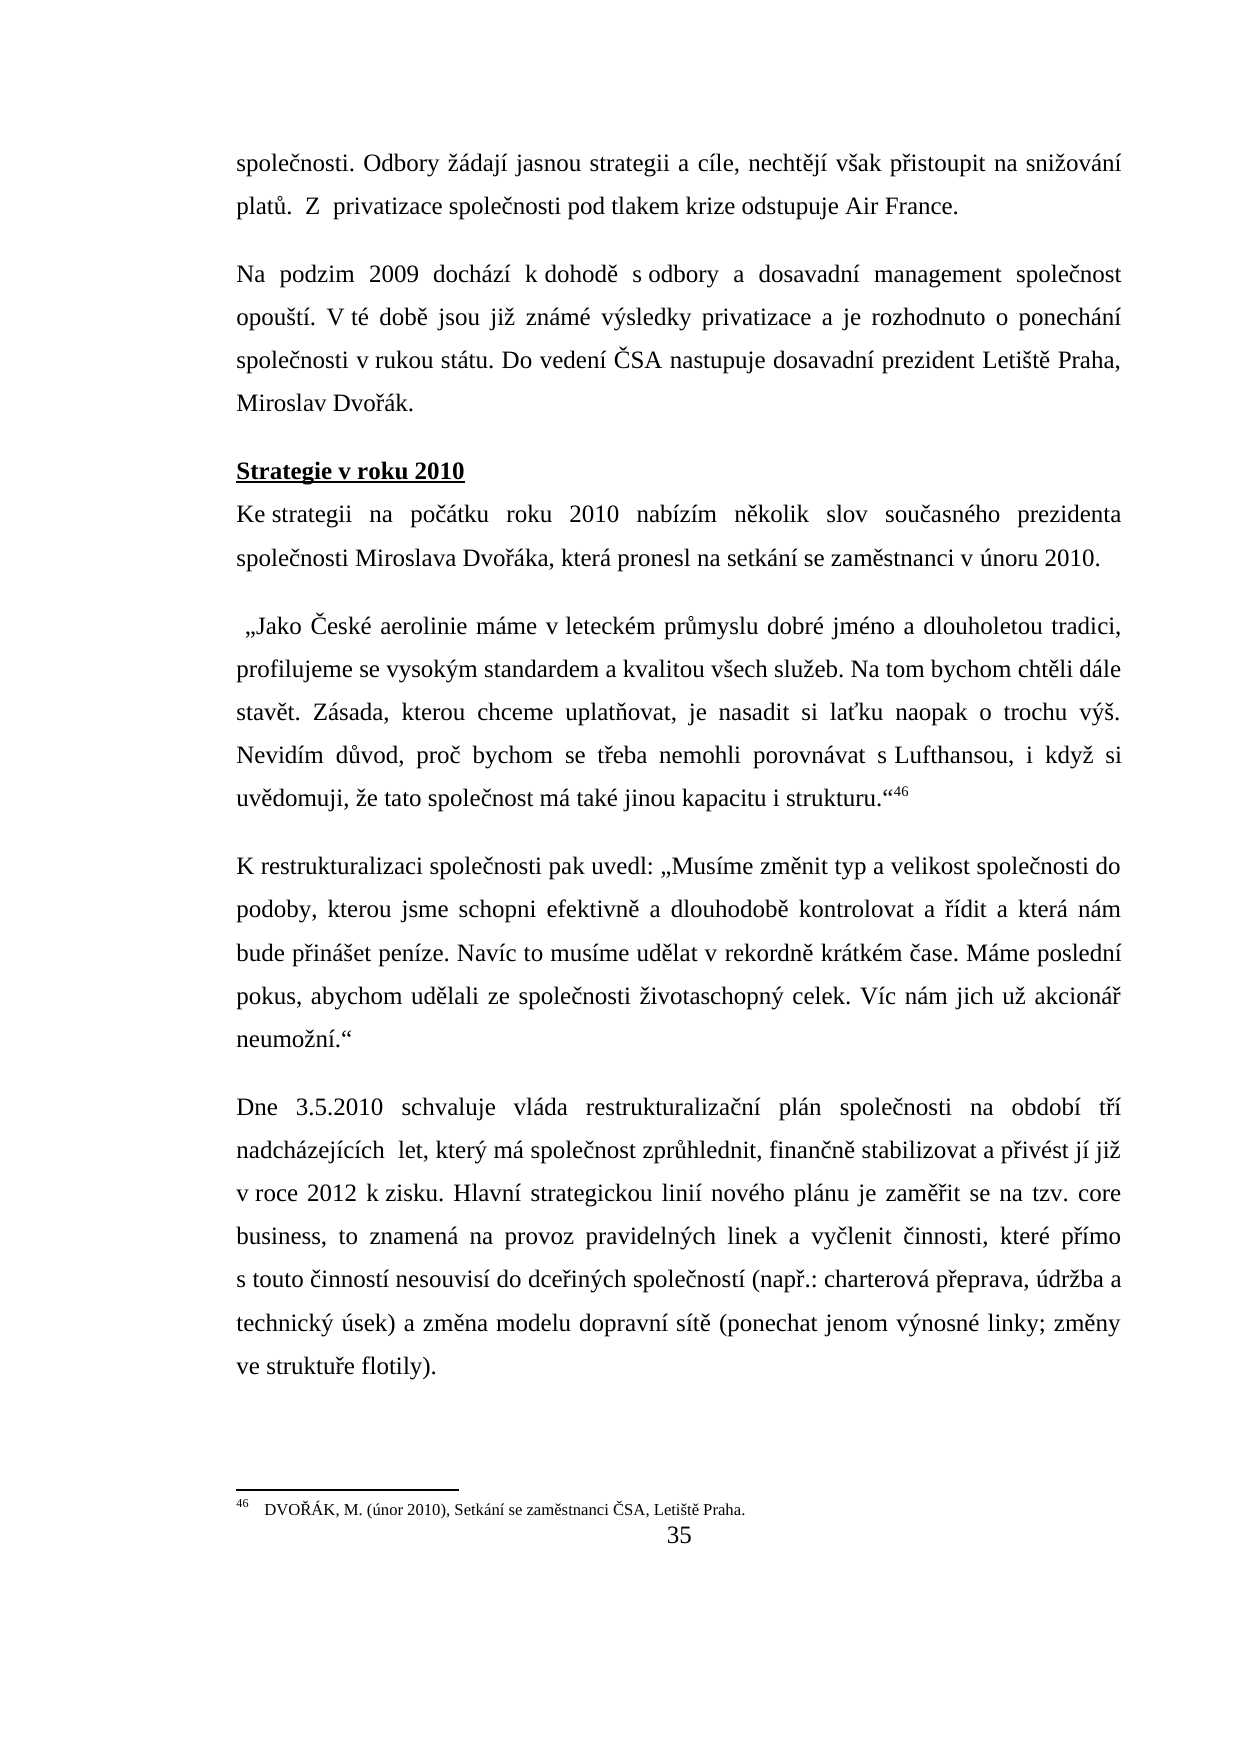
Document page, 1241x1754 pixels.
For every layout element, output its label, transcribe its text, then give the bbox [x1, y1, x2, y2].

text K restrukturalizaci společnosti pak uvedl: „Musíme změnit typ a velikost společnosti do podoby, kterou jsme schopni efektivně a dlouhodobě kontrolovat a řídit a která nám bude přinášet peníze. Navíc to musíme udělat v rekordně krátkém čase. Máme poslední pokus, abychom udělali ze společnosti životaschopný celek. Víc nám jich už akcionář neumožní.“ [236, 851, 1122, 1053]
text „Jako České aerolinie máme v leteckém průmyslu dobré jméno a dlouholetou tradici, profilujeme se vysokým standardem a kvalitou všech služeb. Na tom bychom chtěli dále stavět. Zásada, kterou chceme uplatňovat, je nasadit si laťku naopak o trochu výš. Nevidím důvod, proč bychom se třeba nemohli porovnávat s Lufthansou, i když si uvědomuji, že tato společnost má také jinou kapacitu i strukturu.“ [236, 611, 1122, 812]
text Ke strategii na počátku roku 2010 nabízím několik slov současného prezidenta společnosti Miroslava Dvořáka, která pronesl na setkání se zaměstnanci v únoru 2010. [236, 499, 1122, 571]
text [236, 148, 1122, 219]
text Na podzim 2009 dochází k dohodě s odbory a dosavadní management společnost opouští. V té době jsou již známé výsledky privatizace a je rozhodnuto o ponechání společnosti v rukou státu. Do vedení ČSA nastupuje dosavadní prezident Letiště Praha, Miroslav Dvořák. [236, 259, 1122, 417]
text Strategie v roku 2010 [236, 456, 1122, 485]
text Dne 3.5.2010 schvaluje vláda restrukturalizační plán společnosti na období tří nadcházejících let, který má společnost zprůhlednit, finančně stabilizovat a přivést jí již v roce 2012 k zisku. Hlavní strategickou linií nového plánu je zaměřit se na tzv. core business, to znamená na provoz pravidelných linek a vyčlenit činnosti, které přímo s touto činností nesouvisí do dceřiných společností (např.: charterová přeprava, údržba a technický úsek) a změna modelu dopravní sítě (ponechat jenom výnosné linky; změny ve struktuře flotily). [236, 1092, 1122, 1379]
